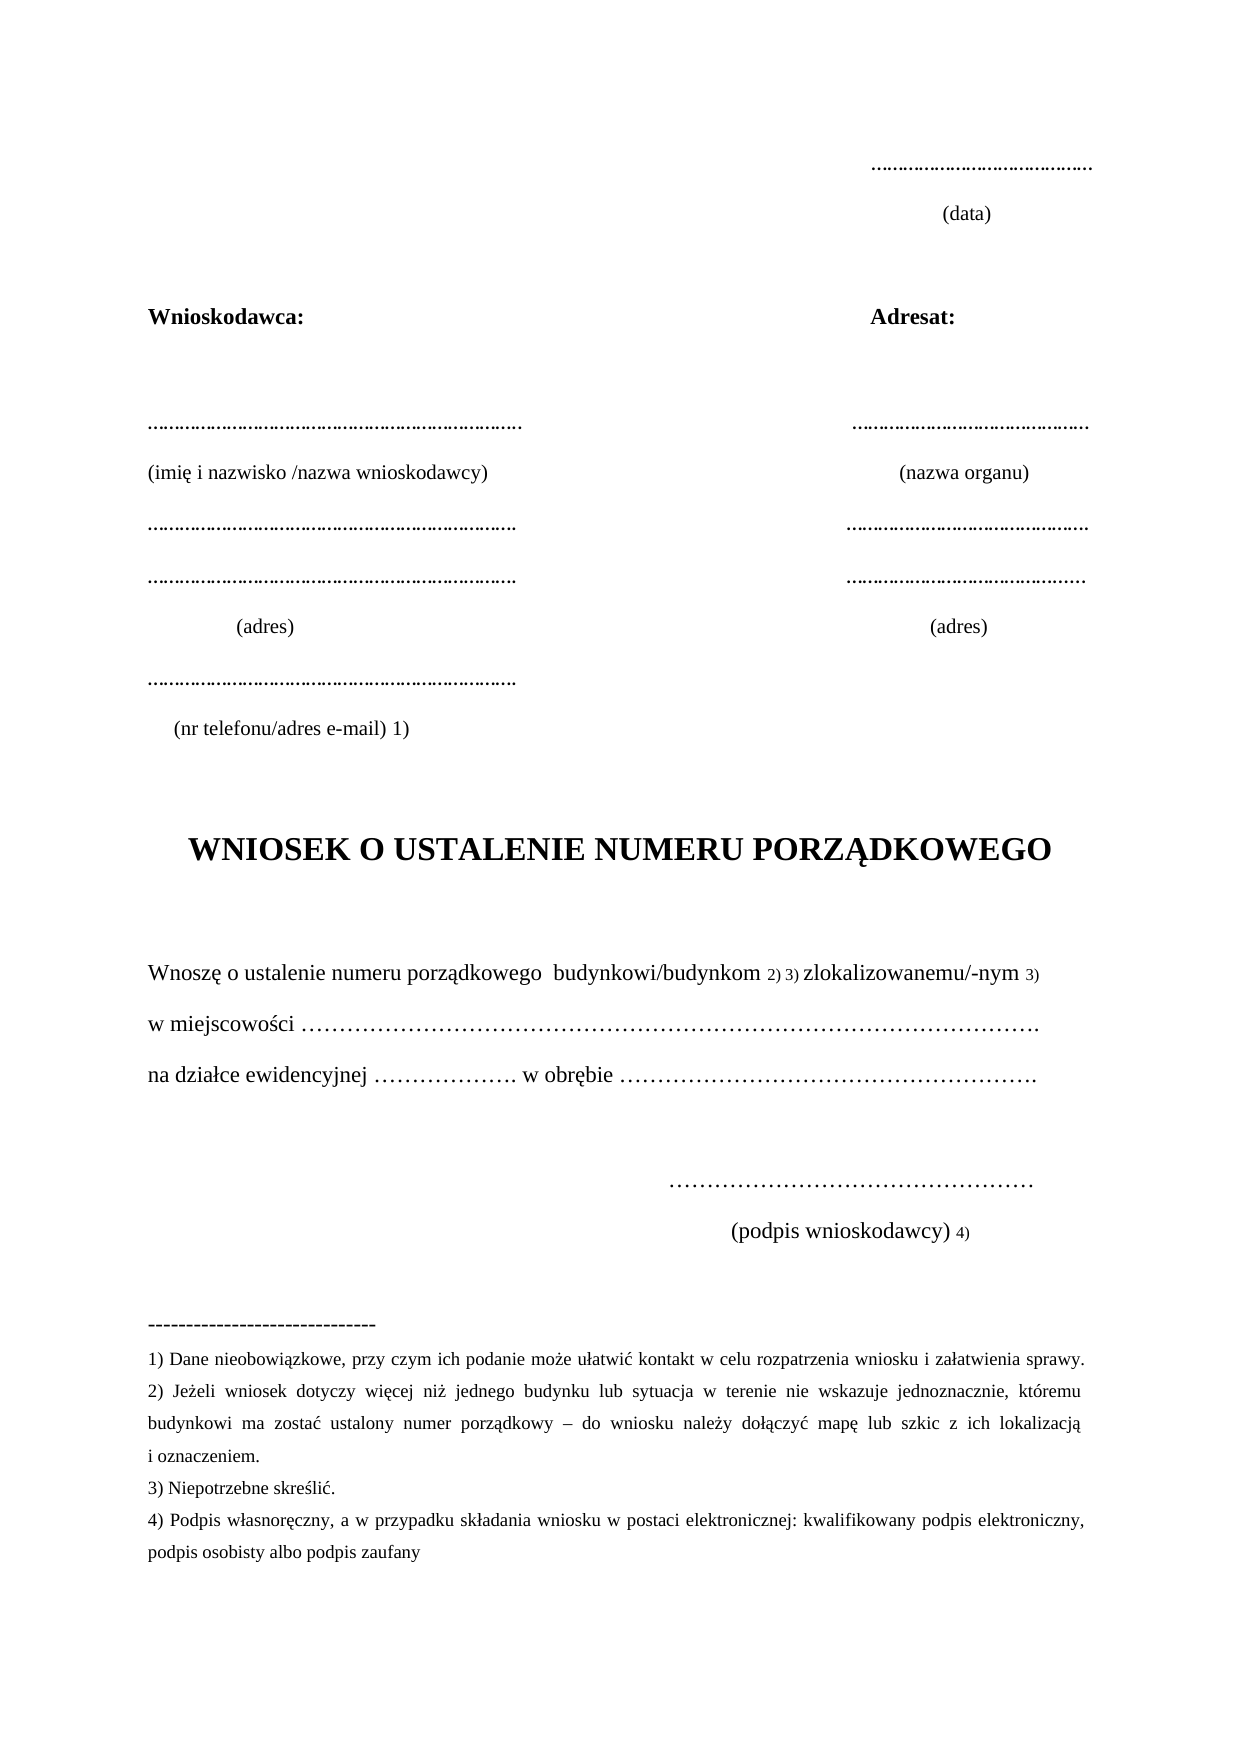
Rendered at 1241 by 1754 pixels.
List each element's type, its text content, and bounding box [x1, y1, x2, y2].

text …………………………………………………………….. ……………………………………… [148, 407, 1093, 435]
text (nr telefonu/adres e-mail) 1) [148, 716, 1093, 740]
text ……………………………………………………………. …………………………………...... [148, 561, 1093, 589]
text w miejscowości ……………………………………………………………………………………. [148, 1011, 1093, 1037]
text Wnioskodawca: Adresat: [148, 303, 1093, 329]
text Wnoszę o ustalenie numeru porządkowego budynkowi/budynkom 2) 3) zlokalizowanemu/-nym 3) [148, 959, 1093, 986]
text (imię i nazwisko /nazwa wnioskodawcy) (nazwa organu) [148, 460, 1093, 484]
text (podpis wnioskodawcy) 4) [148, 1217, 1093, 1243]
text 3) Niepotrzebne skreślić. [148, 1477, 1093, 1498]
text ------------------------------ 1) Dane nieobowiązkowe, przy czym ich podanie może ułatwić kontakt w celu rozpatrzenia wniosku i załatwienia sprawy. 2) Jeżeli wniosek dotyczy więcej niż jednego budynku lub sytuacja w terenie nie wskazuje jednoznacznie, któremu budynkowi ma zostać ustalony numer porządkowy – do wniosku należy dołączyć mapę lub szkic z ich lokalizacją i oznaczeniem. [148, 1311, 1093, 1466]
text 4) Podpis własnoręczny, a w przypadku składania wniosku w postaci elektronicznej: kwalifikowany podpis elektroniczny, podpis osobisty albo podpis zaufany [148, 1509, 1093, 1563]
text ……………………………………………………………. [148, 663, 1093, 691]
text (adres) (adres) [148, 614, 1093, 638]
text …………………………………… [148, 148, 1093, 176]
text (data) [148, 201, 1093, 225]
text ………………………………………… [148, 1166, 1093, 1192]
text WNIOSEK O USTALENIE NUMERU PORZĄDKOWEGO [148, 830, 1093, 868]
text ……………………………………………………………. ………………………………………. [148, 508, 1093, 536]
text na działce ewidencyjnej ………………. w obrębie ………………………………………………. [148, 1062, 1093, 1088]
